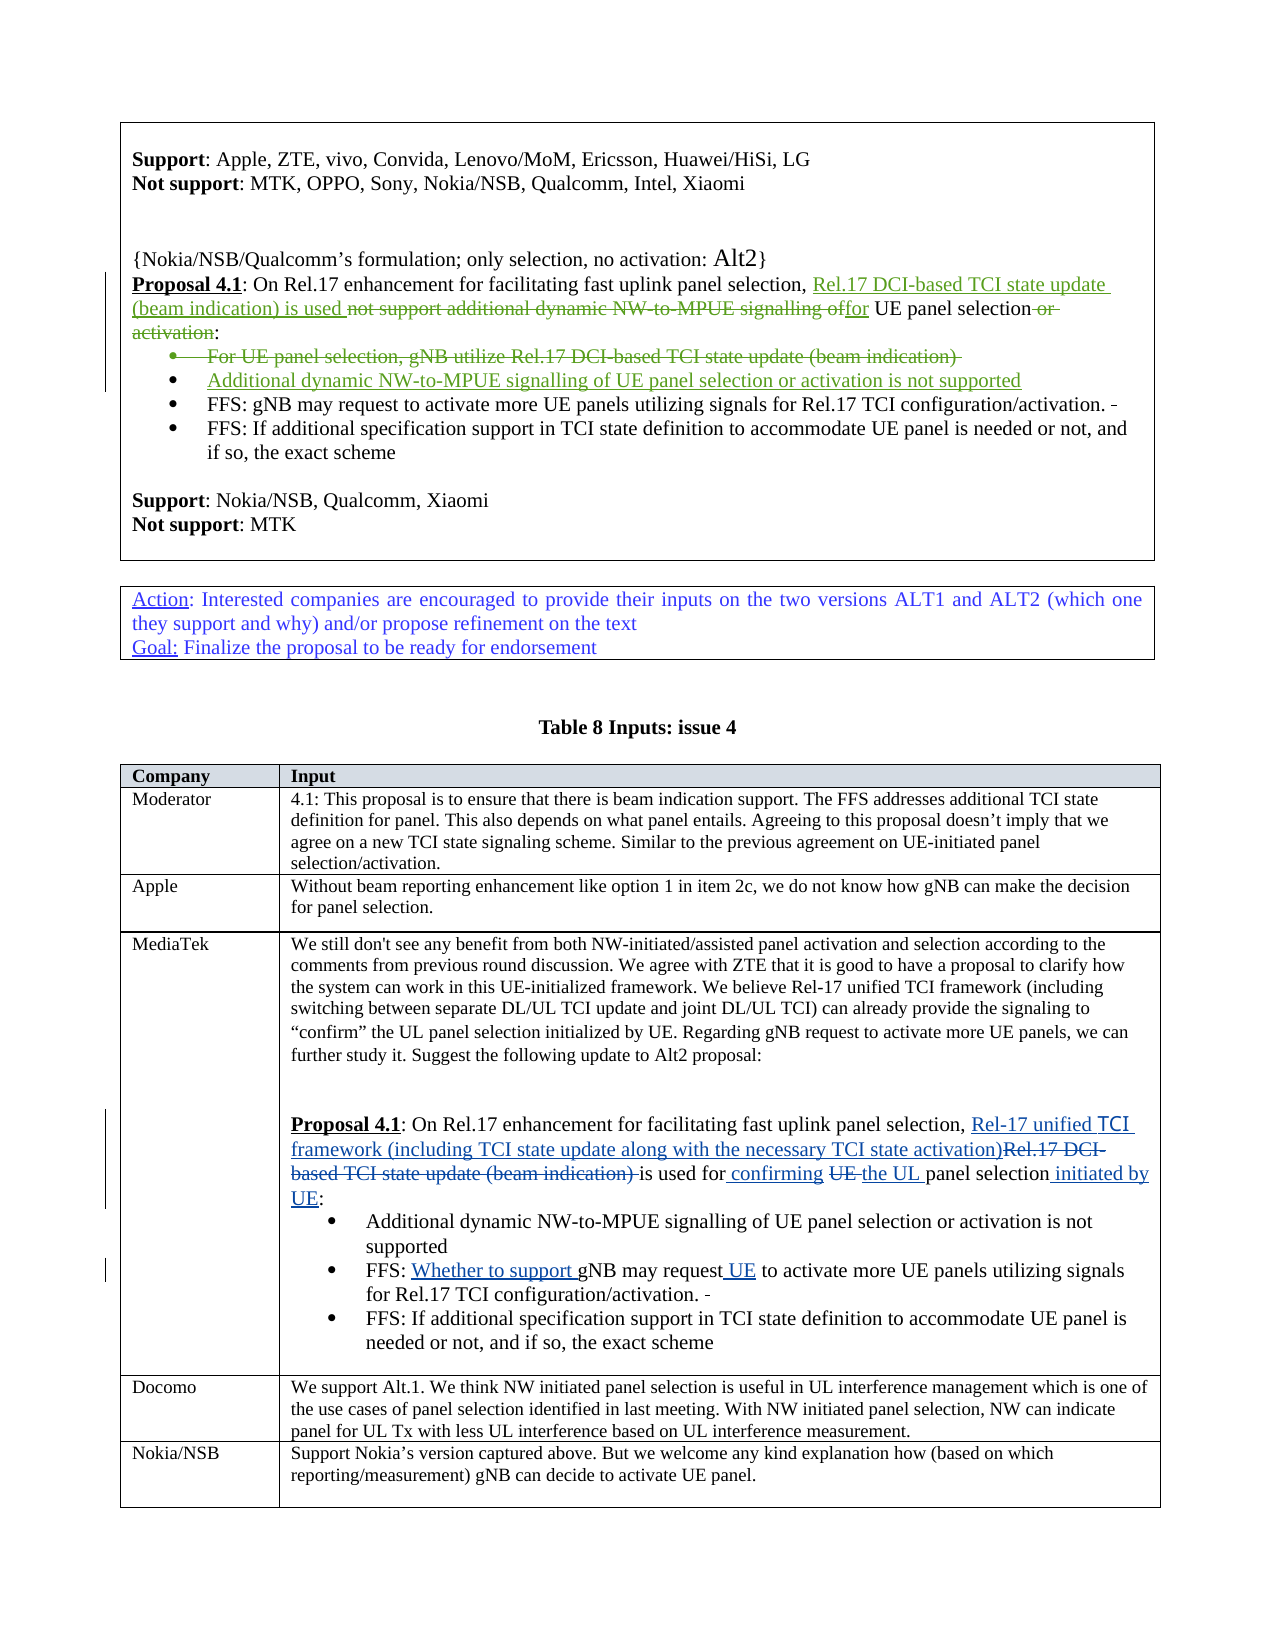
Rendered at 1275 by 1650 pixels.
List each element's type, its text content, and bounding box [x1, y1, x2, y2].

table_header Input [280, 765, 1160, 787]
table_cell MediaTek [121, 933, 279, 1375]
table_cell Apple [121, 875, 279, 931]
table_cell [280, 1442, 1160, 1507]
table_cell We support Alt.1. We think NW initiated panel selection is useful in UL interference management which is one of the use cases of panel selection identified in last meeting. With NW initiated panel selection, NW can indicate panel for UL Tx with less UL interference based on UL interference measurement. [280, 1376, 1160, 1441]
table_cell Moderator [121, 788, 279, 874]
table_header Company [121, 765, 279, 787]
table_cell We still don't see any benefit from both NW-initiated/assisted panel activation and selection according to the comments from previous round discussion. We agree with ZTE that it is good to have a proposal to clarify how the system can work in this UE-initialized framework. We believe Rel-17 unified TCI framework (including switching between separate DL/UL TCI update and joint DL/UL TCI) can already provide the signaling to “confirm” the UL panel selection initialized by UE. Regarding gNB request to activate more UE panels, we can further study it. Suggest the following update to Alt2 proposal: Proposal 4.1: On Rel.17 enhancement for facilitating fast uplink panel selection, is used for panel selection: Additional dynamic NW-to-MPUE signalling of UE panel selection or activation is not supported FFS: gNB may request to activate more UE panels utilizing signals for Rel.17 TCI configuration/activation. FFS: If additional specification support in TCI state definition to accommodate UE panel is needed or not, and if so, the exact scheme [280, 933, 1160, 1375]
table_cell Without beam reporting enhancement like option 1 in item 2c, we do not know how gNB can make the decision for panel selection. [280, 875, 1160, 931]
text Table 8 Inputs: issue 4 [120, 708, 1155, 746]
table_cell 4.1: This proposal is to ensure that there is beam indication support. The FFS addresses additional TCI state definition for panel. This also depends on what panel entails. Agreeing to this proposal doesn’t imply that we agree on a new TCI state signaling scheme. Similar to the previous agreement on UE-initiated panel selection/activation. [280, 788, 1160, 874]
table_cell Docomo [121, 1376, 279, 1441]
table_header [121, 123, 1154, 560]
table_cell Nokia/NSB [121, 1442, 279, 1507]
table_header Action: Interested companies are encouraged to provide their inputs on the two versions ALT1 and ALT2 (which one they support and why) and/or propose refinement on the text Goal: Finalize the proposal to be ready for endorsement [121, 587, 1154, 659]
